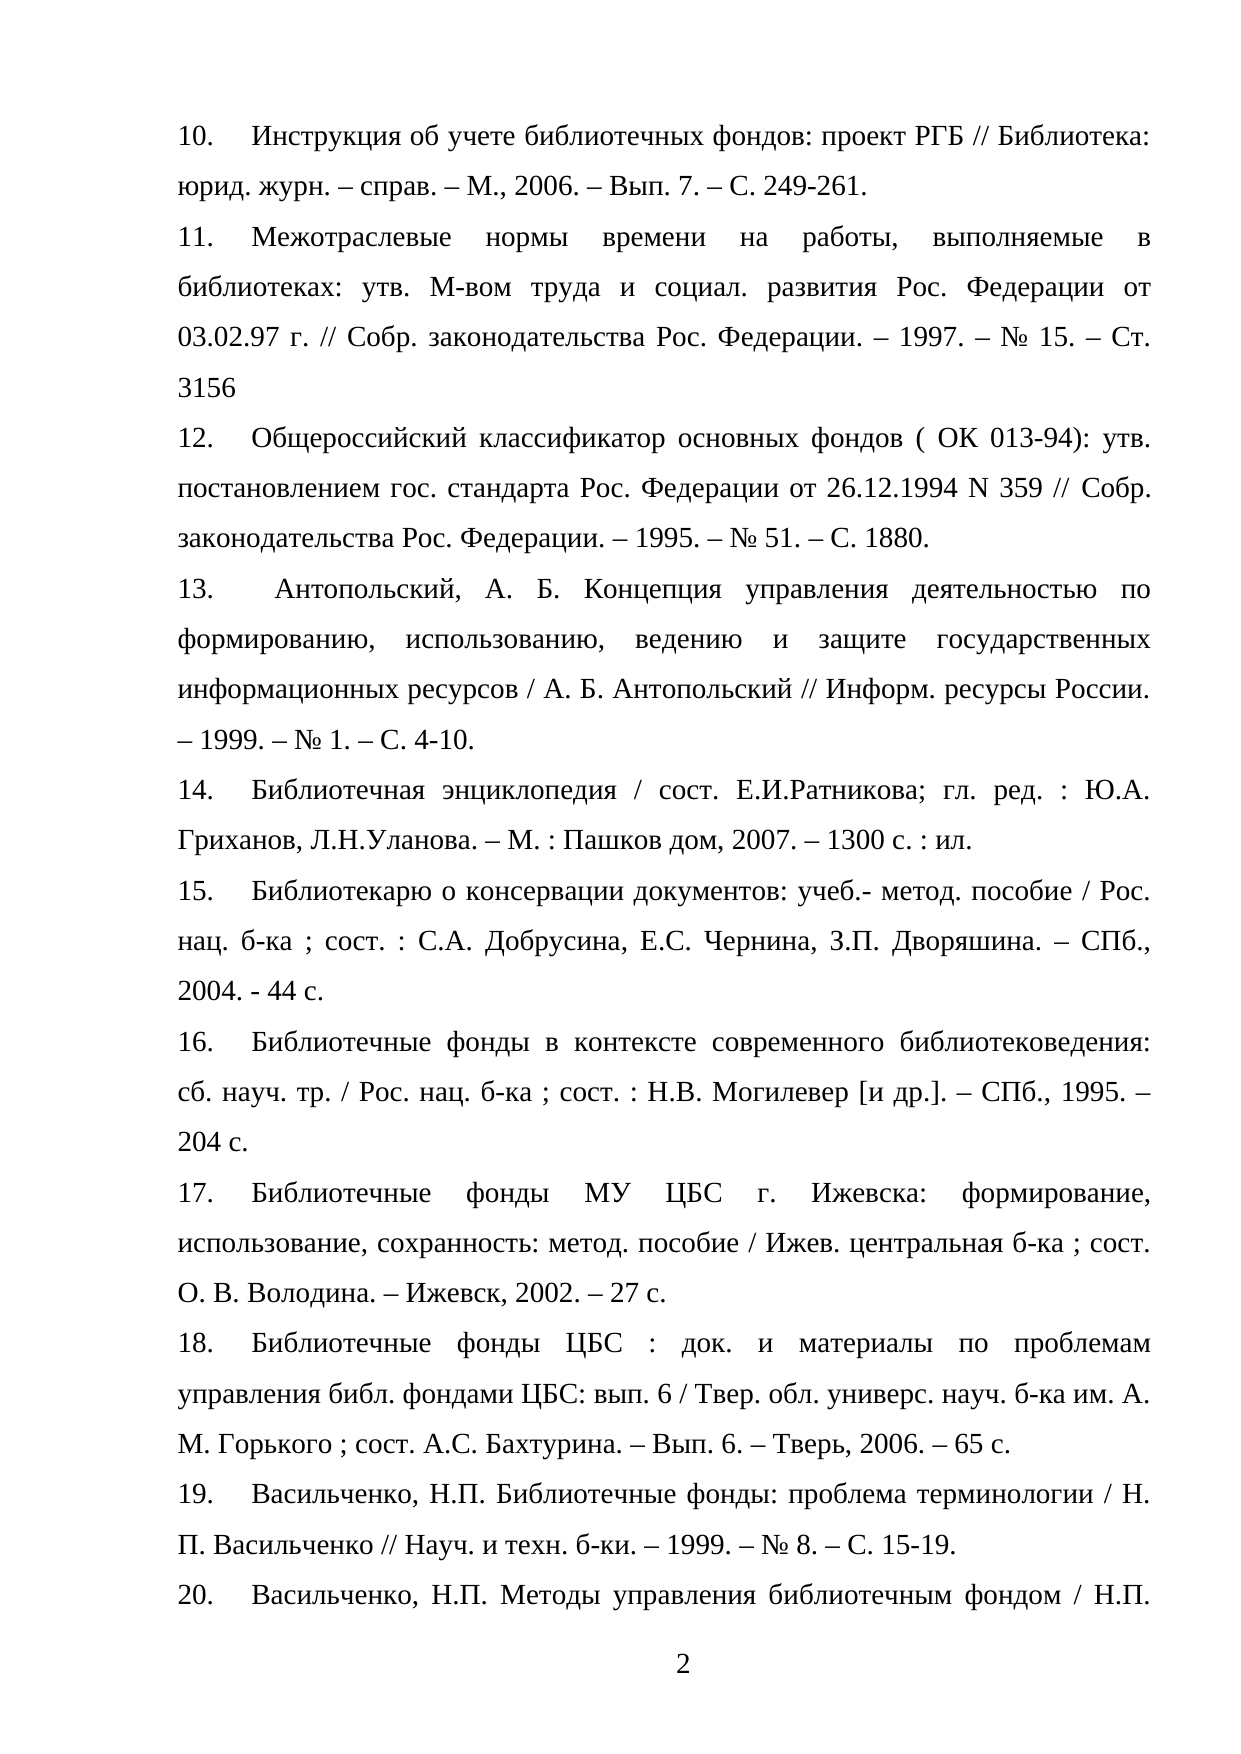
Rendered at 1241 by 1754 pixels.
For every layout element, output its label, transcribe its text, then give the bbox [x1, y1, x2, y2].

list Межотраслевые нормы времени на работы, выполняемые в библиотеках: утв. М-вом труда и социал. развития Рос. Федерации от 03.02.97 г. // Собр. законодательства Рос. Федерации. – 1997. – № 15. – Ст. 3156 [177, 219, 1152, 403]
list Инструкция об учете библиотечных фондов: проект РГБ // Библиотека: юрид. журн. – справ. – М., 2006. – Вып. 7. – С. 249-261. [177, 118, 1152, 202]
list Библиотечные фонды ЦБС : док. и материалы по проблемам управления библ. фондами ЦБС: вып. 6 / Твер. обл. универс. науч. б-ка им. А. М. Горького ; сост. А.С. Бахтурина. – Вып. 6. – Тверь, 2006. – 65 с. [177, 1326, 1152, 1460]
list Библиотечная энциклопедия / сост. Е.И.Ратникова; гл. ред. : Ю.А. Гриханов, Л.Н.Уланова. – М. : Пашков дом, 2007. – 1300 с. : ил. [177, 772, 1152, 856]
list Общероссийский классификатор основных фондов ( ОК 013-94): утв. постановлением гос. стандарта Рос. Федерации от 26.12.1994 N 359 // Собр. законодательства Рос. Федерации. – 1995. – № 51. – С. 1880. [177, 420, 1152, 554]
list Антопольский, А. Б. Концепция управления деятельностью по формированию, использованию, ведению и защите государственных информационных ресурсов / А. Б. Антопольский // Информ. ресурсы России. – 1999. – № 1. – С. 4-10. [177, 571, 1152, 755]
list Библиотечные фонды МУ ЦБС г. Ижевска: формирование, использование, сохранность: метод. пособие / Ижев. центральная б-ка ; сост. О. В. Володина. – Ижевск, 2002. – 27 с. [177, 1175, 1152, 1309]
list Библиотечные фонды в контексте современного библиотековедения: сб. науч. тр. / Рос. нац. б-ка ; сост. : Н.В. Могилевер [и др.]. – СПб., 1995. – 204 с. [177, 1024, 1152, 1158]
list Васильченко, Н.П. Библиотечные фонды: проблема терминологии / Н. П. Васильченко // Науч. и техн. б-ки. – 1999. – № 8. – С. 15-19. [177, 1477, 1152, 1560]
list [177, 1577, 1152, 1611]
list Библиотекарю о консервации документов: учеб.- метод. пособие / Рос. нац. б-ка ; сост. : С.А. Добрусина, Е.С. Чернина, З.П. Дворяшина. – СПб., 2004. - 44 c. [177, 873, 1152, 1007]
